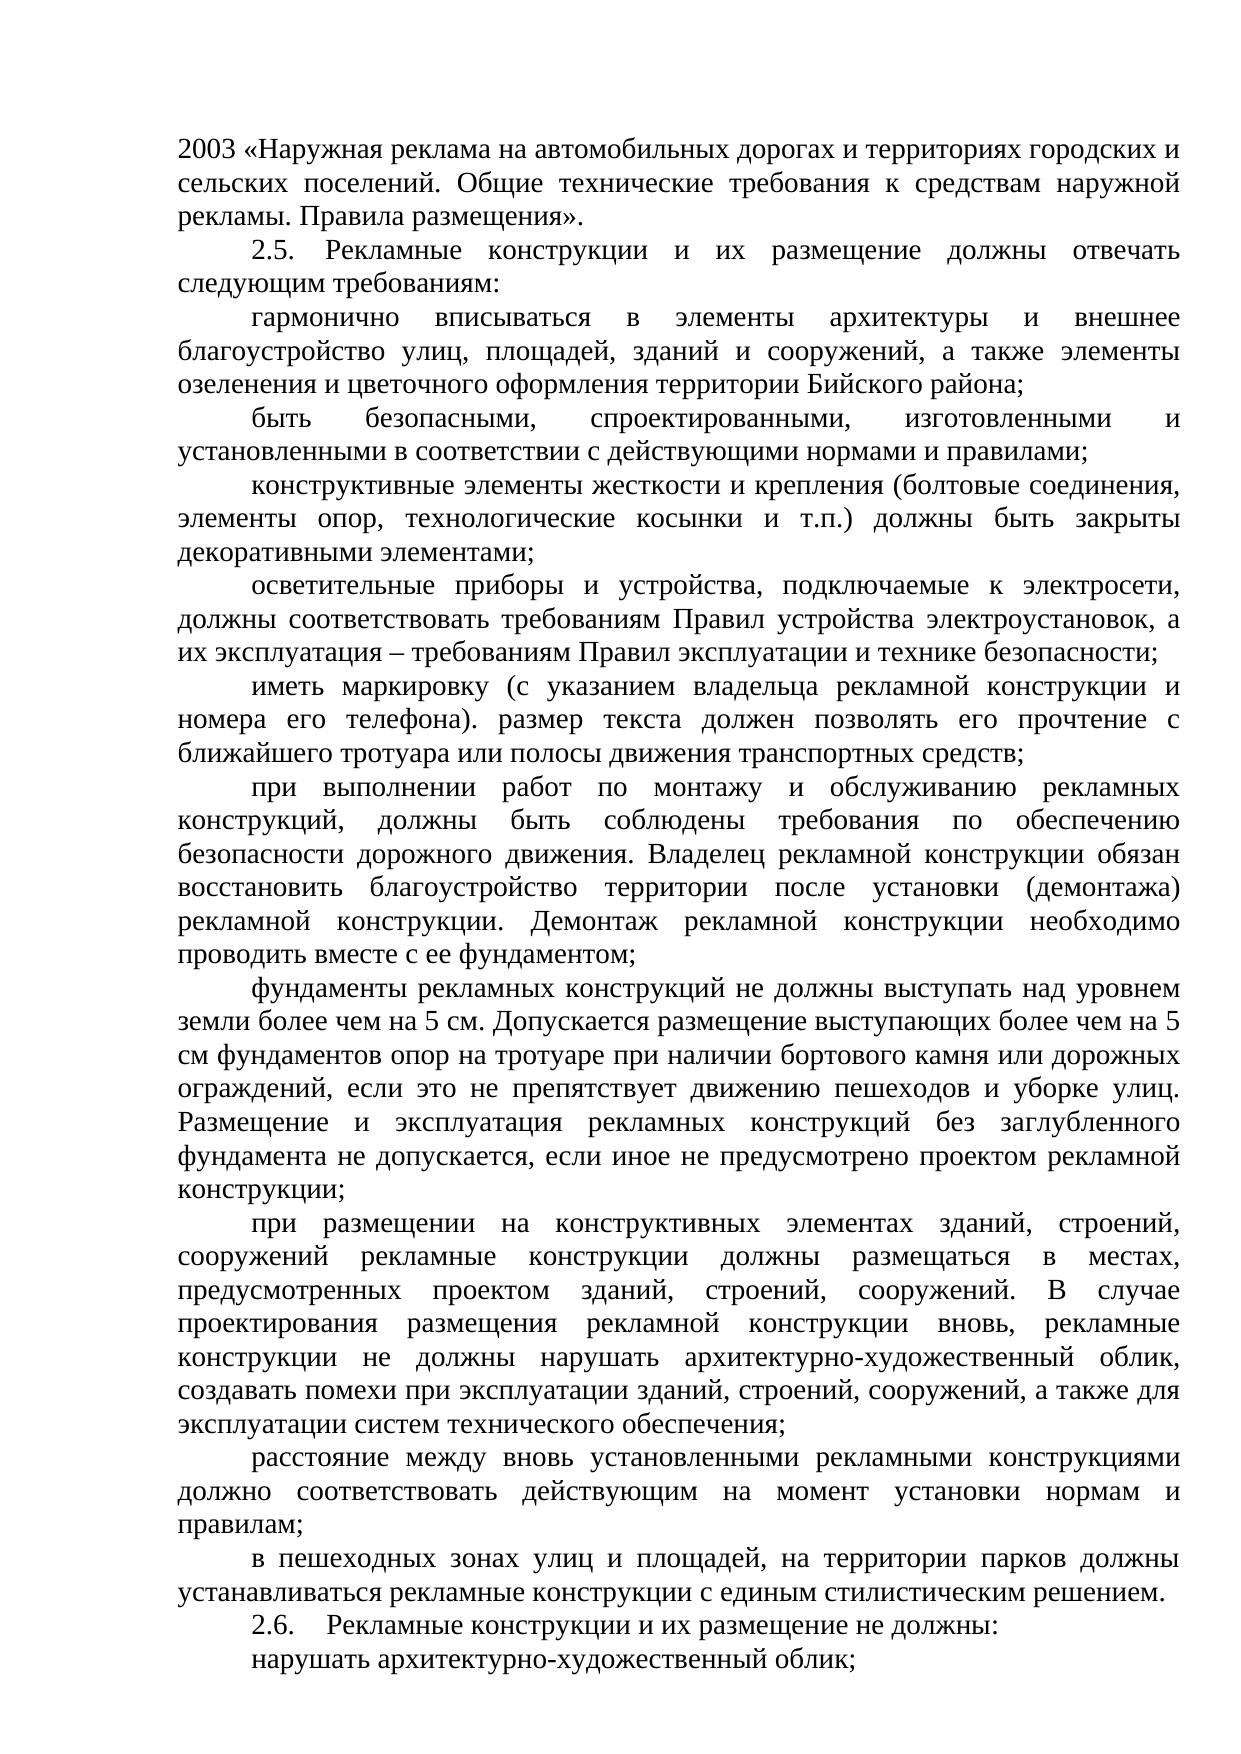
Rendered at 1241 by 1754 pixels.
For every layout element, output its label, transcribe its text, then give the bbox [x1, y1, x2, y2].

text гармонично вписываться в элементы архитектуры и внешнее благоустройство улиц, площадей, зданий и сооружений, а также элементы озеленения и цветочного оформления территории Бийского района; [177, 299, 1181, 400]
text быть безопасными, спроектированными, изготовленными и установленными в соответствии с действующими нормами и правилами; [177, 400, 1181, 467]
text фундаменты рекламных конструкций не должны выступать над уровнем земли более чем на 5 см. Допускается размещение выступающих более чем на 5 см фундаментов опор на тротуаре при наличии бортового камня или дорожных ограждений, если это не препятствует движению пешеходов и уборке улиц. Размещение и эксплуатация рекламных конструкций без заглубленного фундамента не допускается, если иное не предусмотрено проектом рекламной конструкции; [177, 970, 1181, 1205]
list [177, 131, 1181, 232]
text в пешеходных зонах улиц и площадей, на территории парков должны устанавливаться рекламные конструкции с единым стилистическим решением. [177, 1540, 1181, 1607]
list Рекламные конструкции и их размещение не должны: [251, 1607, 1181, 1641]
text конструктивные элементы жесткости и крепления (болтовые соединения, элементы опор, технологические косынки и т.п.) должны быть закрыты декоративными элементами; [177, 467, 1181, 567]
text расстояние между вновь установленными рекламными конструкциями должно соответствовать действующим на момент установки нормам и правилам; [177, 1439, 1181, 1540]
list Рекламные конструкции и их размещение должны отвечать следующим требованиям: [177, 232, 1181, 299]
text осветительные приборы и устройства, подключаемые к электросети, должны соответствовать требованиям Правил устройства электроустановок, а их эксплуатация – требованиям Правил эксплуатации и технике безопасности; [177, 567, 1181, 668]
text при выполнении работ по монтажу и обслуживанию рекламных конструкций, должны быть соблюдены требования по обеспечению безопасности дорожного движения. Владелец рекламной конструкции обязан восстановить благоустройство территории после установки (демонтажа) рекламной конструкции. Демонтаж рекламной конструкции необходимо проводить вместе с ее фундаментом; [177, 769, 1181, 970]
text при размещении на конструктивных элементах зданий, строений, сооружений рекламные конструкции должны размещаться в местах, предусмотренных проектом зданий, строений, сооружений. В случае проектирования размещения рекламной конструкции вновь, рекламные конструкции не должны нарушать архитектурно-художественный облик, создавать помехи при эксплуатации зданий, строений, сооружений, а также для эксплуатации систем технического обеспечения; [177, 1205, 1181, 1439]
text нарушать архитектурно-художественный облик; [177, 1641, 1181, 1674]
text иметь маркировку (с указанием владельца рекламной конструкции и номера его телефона). размер текста должен позволять его прочтение с ближайшего тротуара или полосы движения транспортных средств; [177, 668, 1181, 769]
